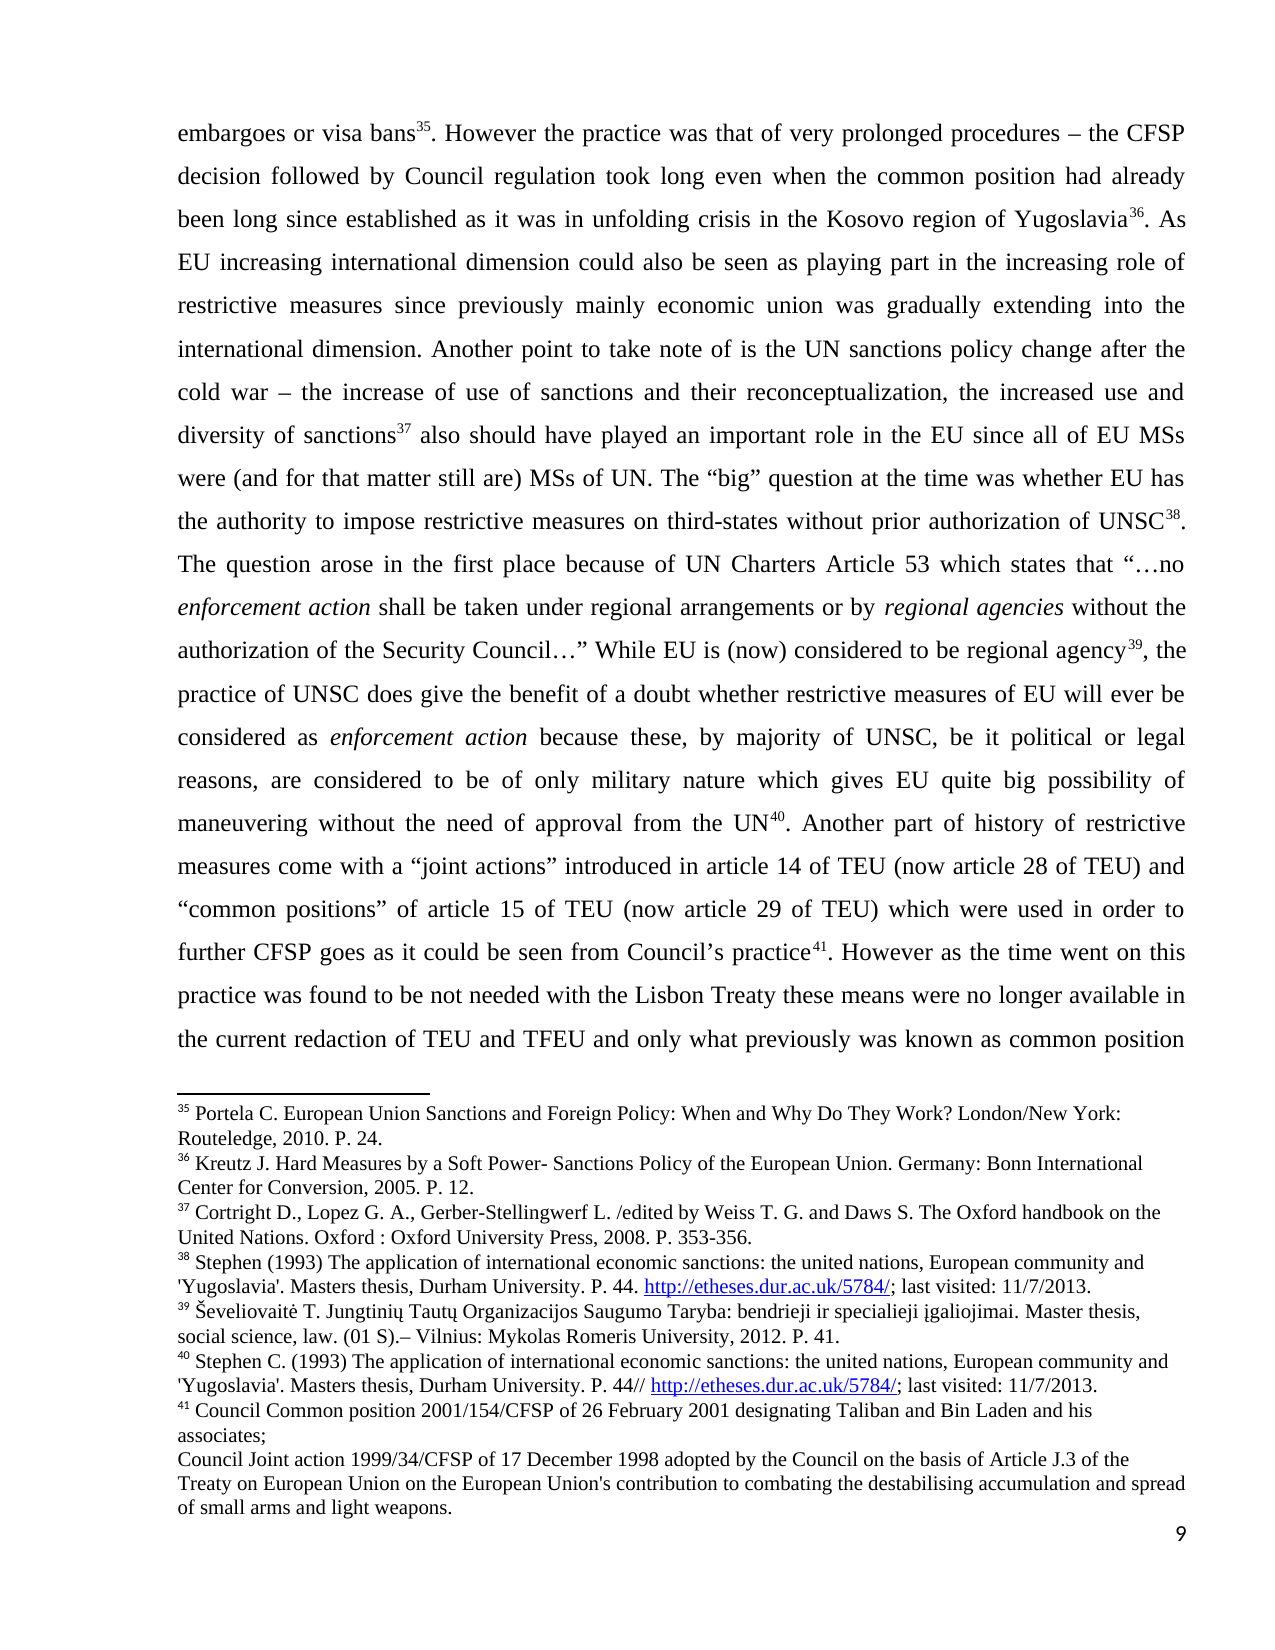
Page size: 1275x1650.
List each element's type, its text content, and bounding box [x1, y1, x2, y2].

text The beginning of when EU became involved with sanctions policy is still being debated by the scholars – some suggests that is was with the Treaty of Rome (1957) in which the effects of economic sanction on common market were being considering by introducing article 224 which depicted that “in order to carry out obligations it has accepted for the purpose of maintaining peace and international security”, but just as it referred to Member States as those which should consul each other but reality was one in which EPC had a lot of discussions about whether to join or impose sanctions on various occasions with no common decision between the MS until 1970s. The change came along with London Report (1981) and Single European Act (1986). On 13 October 1981, in London, the Foreign Ministers of the Ten (Member States) adopt a report on EPC that sets out a more coherent approach to international issues and to matters of security and especially the 13th part section of report which stated that “The Political Committee or, if necessary, a ministerial meeting will convene within forty-eight hours at the request of three Member States”. The long stagnation of 1970s ended only 2 months after London Report when sanctions against the Soviet Union were adopted as a response to events in Poland, followed by an arms embargo against Argentina in spring 1982. These changes in the EC sanction regime were followed by Single European Act, which at its heart was concerned with economic matters – gradual establishment of single market, while other matters could be regarded as secondary it still gave legal basis to EPC which gave more responsibility to EPC in turn followed by the need to be established by a more detailed regulation. However during the history of EC, the sanctions imposed were mainly economic in nature, with other types few and far between, the turning point came along with the Maastricht Treaty (1992). While relatively few authors associate sanctions as part of EU legal system before the Maastricht Treaty it can be explained in a very simple way – the early EU was mainly economic in form and function and the most prominent step in evolution of sanctions was in the Maastricht Treaty of which one of the goals was to established the CFSP. The Maastricht Treaty introduced a two-tier procedure for adoption of restrictive measure – first the MSs agree on imposition of sanctions within the intergovernmental context of CFSP and they are implemented by measures based on Article 113 EC, or directly by each Member State when they fall outside of EU competence such as arms embargoes or visa bans. However the practice was that of very prolonged procedures – the CFSP decision followed by Council regulation took long even when the common position had already been long since established as it was in unfolding crisis in the Kosovo region of Yugoslavia. As EU increasing international dimension could also be seen as playing part in the increasing role of restrictive measures since previously mainly economic union was gradually extending into the international dimension. Another point to take note of is the UN sanctions policy change after the cold war – the increase of use of sanctions and their reconceptualization, the increased use and diversity of sanctions also should have played an important role in the EU since all of EU MSs were (and for that matter still are) MSs of UN. The “big” question at the time was whether EU has the authority to impose restrictive measures on third-states without prior authorization of UNSC. The question arose in the first place because of UN Charters Article 53 which states that “…no enforcement action shall be taken under regional arrangements or by regional agencies without the authorization of the Security Council…” While EU is (now) considered to be regional agency, the practice of UNSC does give the benefit of a doubt whether restrictive measures of EU will ever be considered as enforcement action because these, by majority of UNSC, be it political or legal reasons, are considered to be of only military nature which gives EU quite big possibility of maneuvering without the need of approval from the UN. Another part of history of restrictive measures come with a “joint actions” introduced in article 14 of TEU (now article 28 of TEU) and “common positions” of article 15 of TEU (now article 29 of TEU) which were used in order to further CFSP goes as it could be seen from Council’s practice. However as the time went on this practice was found to be not needed with the Lisbon Treaty these means were no longer available in the current redaction of TEU and TFEU and only what previously was known as common position survived in a new shape and is now called by the name of Council decision while the joint action was not as successful and now it is gone without a trace from the current iteration of the Treaty and is left only in the annals of history. [177, 118, 1186, 1052]
